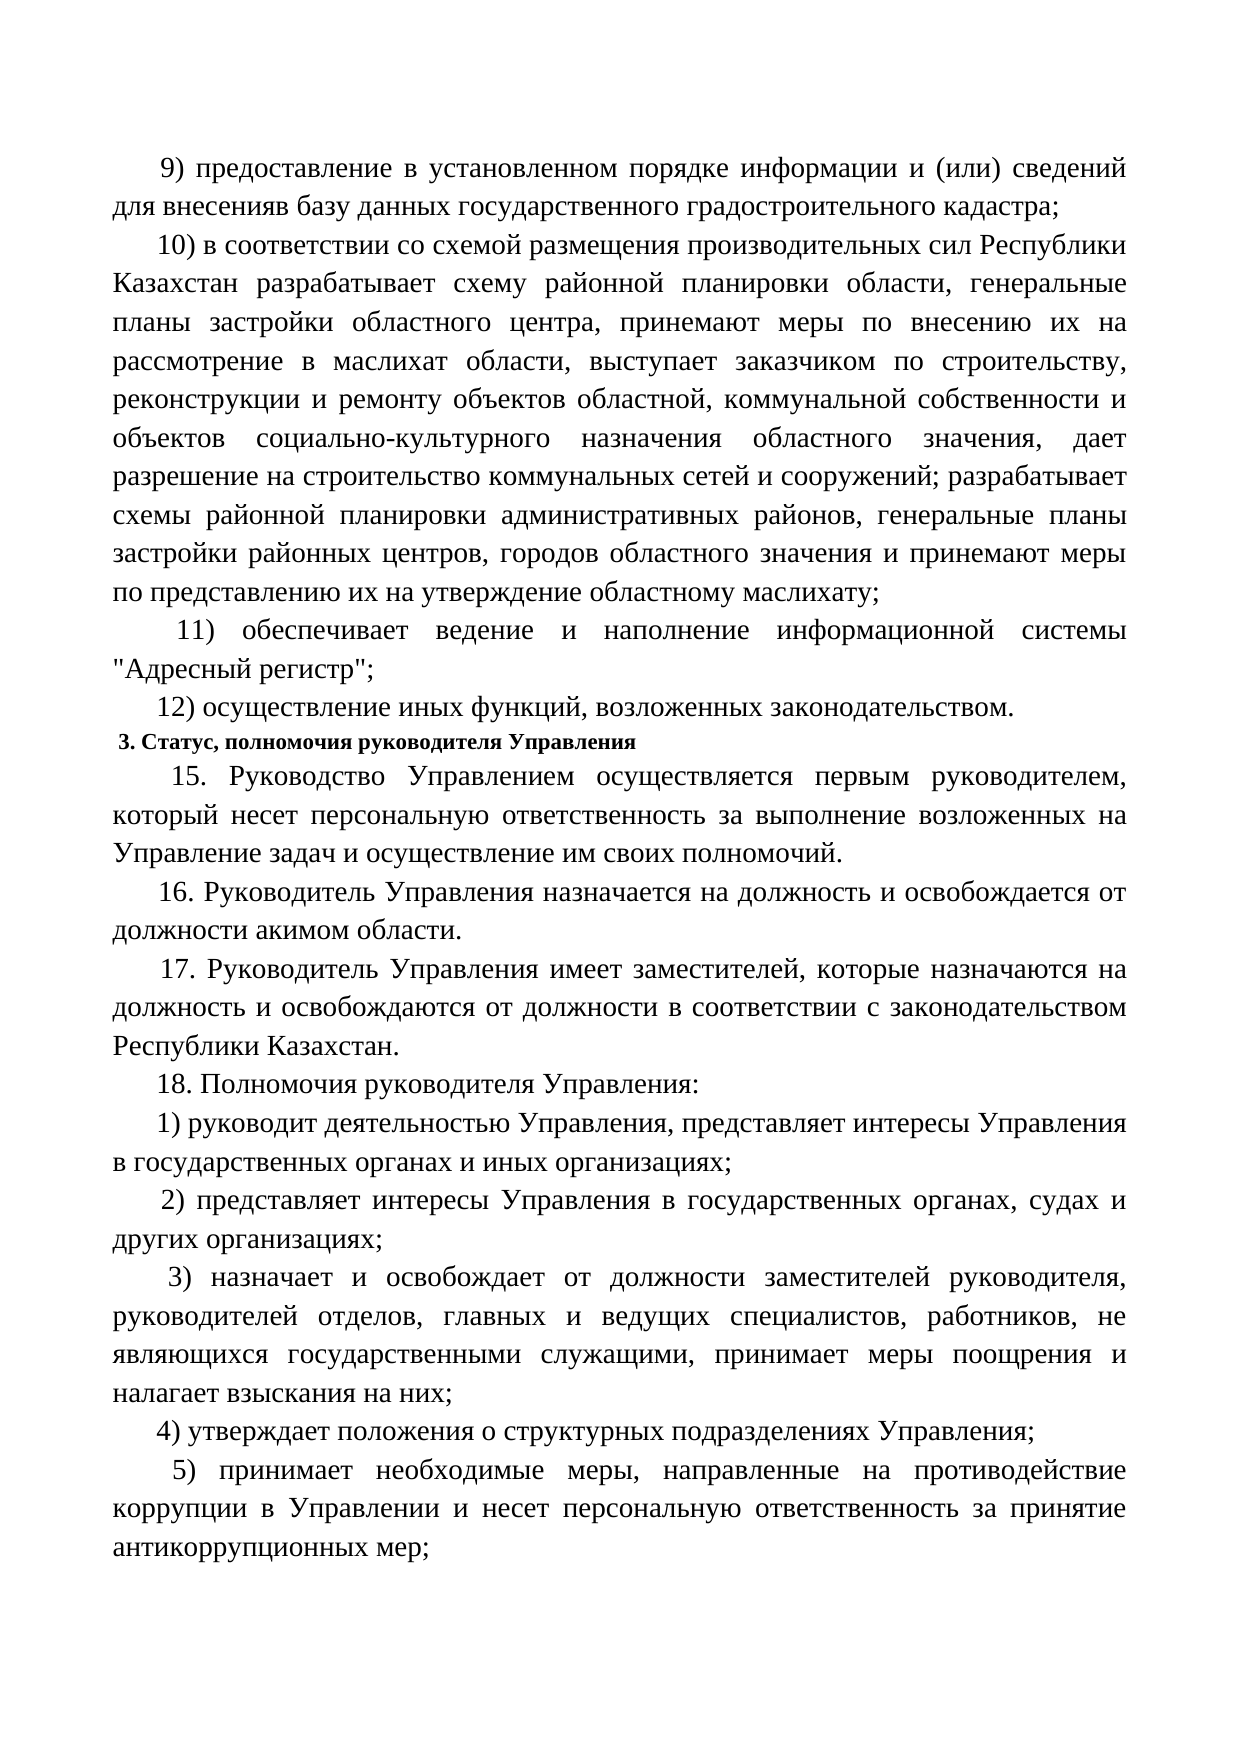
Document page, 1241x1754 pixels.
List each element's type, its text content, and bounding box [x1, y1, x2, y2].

text 10) в соответствии со схемой размещения производительных сил Республики Казахстан разрабатывает схему районной планировки области, генеральные планы застройки областного центра, принемают меры по внесению их на рассмотрение в маслихат области, выступает заказчиком по строительству, реконструкции и ремонту объектов областной, коммунальной собственности и объектов социально-культурного назначения областного значения, дает разрешение на строительство коммунальных сетей и сооружений; разрабатывает схемы районной планировки административных районов, генеральные планы застройки районных центров, городов областного значения и принемают меры по представлению их на утверждение областному маслихату; [112, 227, 1128, 607]
text 2) представляет интересы Управления в государственных органах, судах и других организациях; [112, 1182, 1128, 1254]
text 1) руководит деятельностью Управления, представляет интересы Управления в государственных органах и иных организациях; [112, 1105, 1128, 1177]
text 4) утверждает положения о структурных подразделениях Управления; [112, 1413, 1128, 1447]
text 16. Руководитель Управления назначается на должность и освобождается от должности акимом области. [112, 874, 1128, 946]
text 5) принимает необходимые меры, направленные на противодействие коррупции в Управлении и несет персональную ответственность за принятие антикоррупционных мер; [112, 1452, 1128, 1563]
text 11) обеспечивает ведение и наполнение информационной системы "Адресный регистр"; [112, 612, 1128, 684]
text 17. Руководитель Управления имеет заместителей, которые назначаются на должность и освобождаются от должности в соответствии с законодательством Республики Казахстан. [112, 951, 1128, 1062]
text 12) осуществление иных функций, возложенных законодательством. [112, 689, 1128, 723]
text 15. Руководство Управлением осуществляется первым руководителем, который несет персональную ответственность за выполнение возложенных на Управление задач и осуществление им своих полномочий. [112, 758, 1128, 869]
text 3) назначает и освобождает от должности заместителей руководителя, руководителей отделов, главных и ведущих специалистов, работников, не являющихся государственными служащими, принимает меры поощрения и налагает взыскания на них; [112, 1259, 1128, 1408]
text 18. Полномочия руководителя Управления: [112, 1067, 1128, 1100]
text 9) предоставление в установленном порядке информации и (или) сведений для внесенияв базу данных государственного градостроительного кадастра; [112, 150, 1128, 222]
text 3. Статус, полномочия руководителя Управления [112, 728, 1128, 754]
